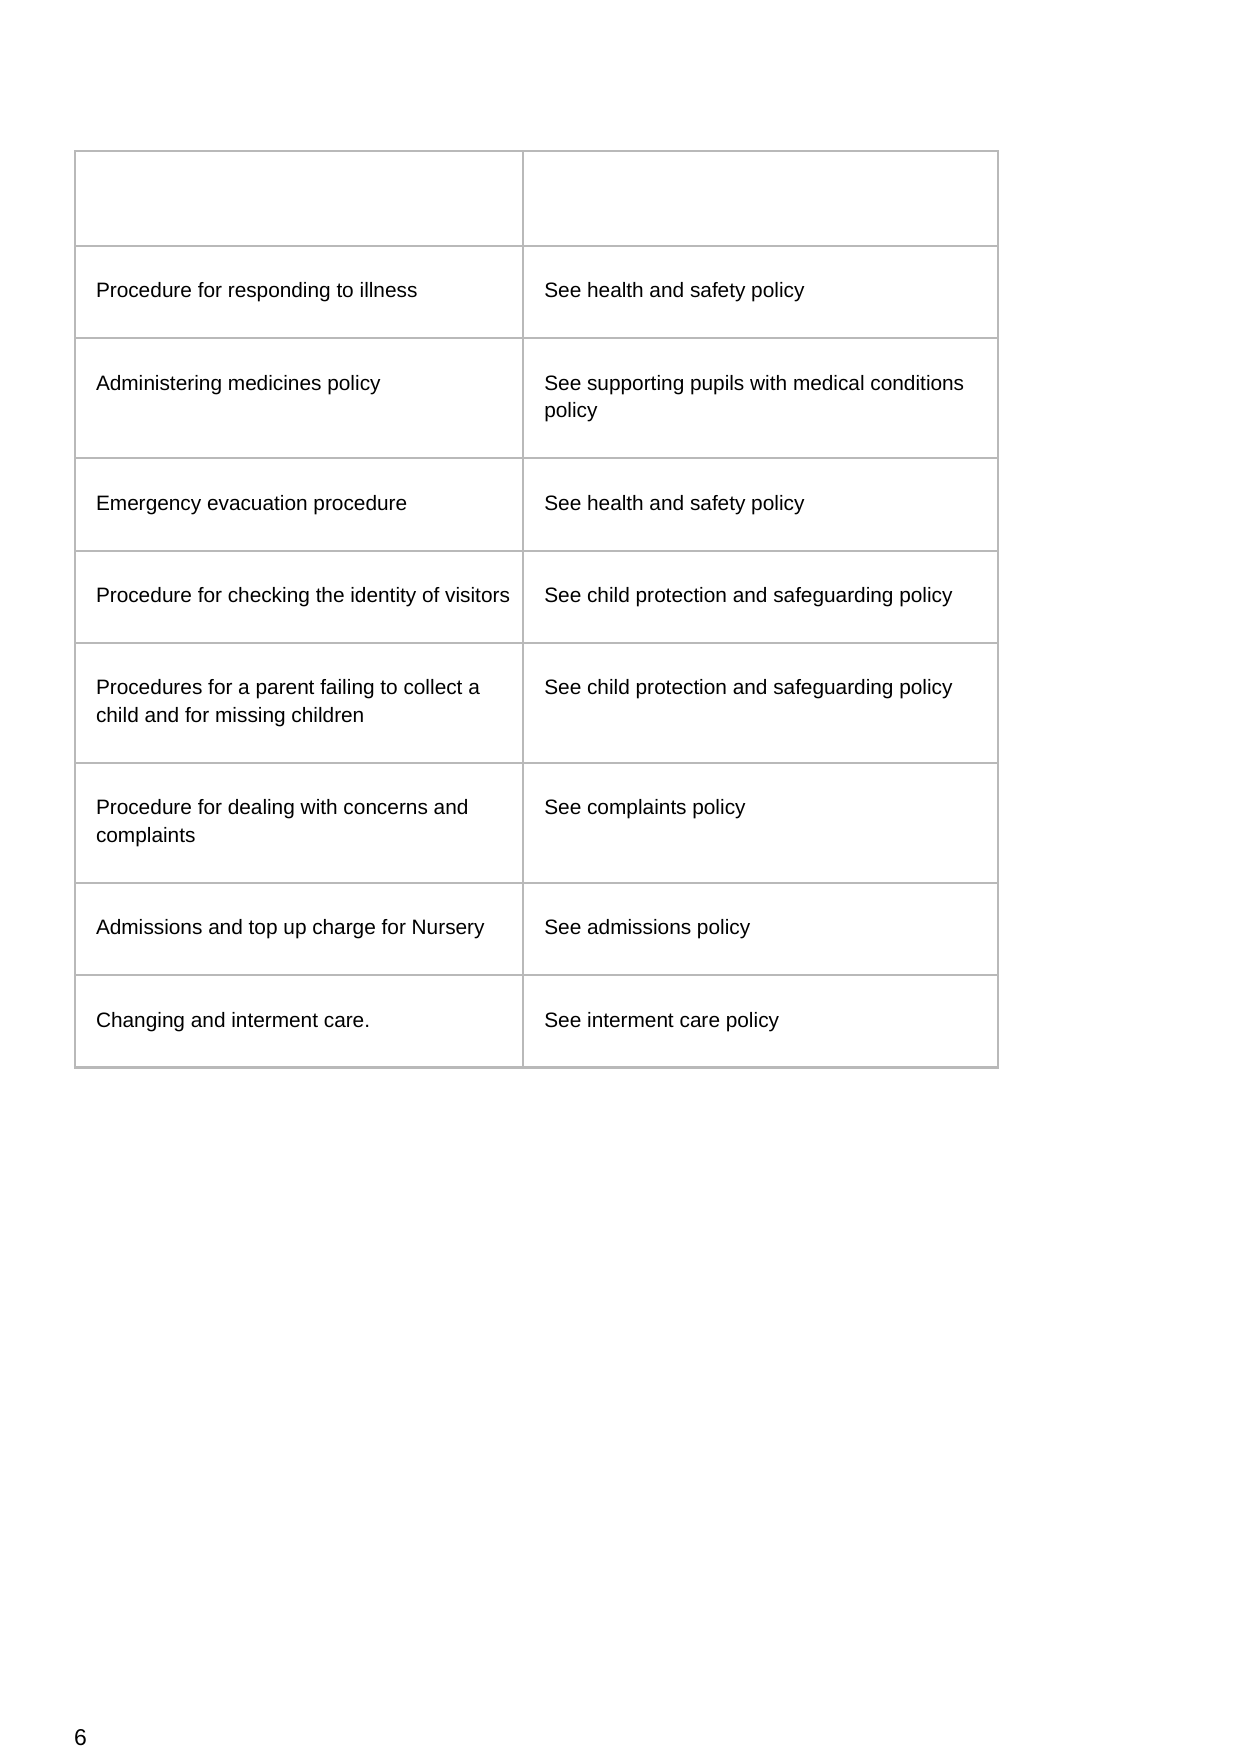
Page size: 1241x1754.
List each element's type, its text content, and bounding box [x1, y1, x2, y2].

table_cell Procedure for responding to illness [76, 247, 522, 337]
table_cell See child protection and safeguarding policy [524, 644, 997, 762]
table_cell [524, 152, 997, 245]
table_cell Procedure for checking the identity of visitors [76, 552, 522, 642]
table_cell See health and safety policy [524, 247, 997, 337]
table_cell Procedure for dealing with concerns and complaints [76, 764, 522, 882]
table_cell Admissions and top up charge for Nursery [76, 884, 522, 974]
table_cell See health and safety policy [524, 459, 997, 549]
table_cell Changing and interment care. [76, 976, 522, 1066]
table_cell See supporting pupils with medical conditions policy [524, 339, 997, 457]
table_cell See complaints policy [524, 764, 997, 882]
table_cell See child protection and safeguarding policy [524, 552, 997, 642]
table_cell See interment care policy [524, 976, 997, 1066]
table_cell See admissions policy [524, 884, 997, 974]
table_cell Administering medicines policy [76, 339, 522, 457]
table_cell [76, 152, 522, 245]
table_cell Procedures for a parent failing to collect a child and for missing children [76, 644, 522, 762]
table_cell Emergency evacuation procedure [76, 459, 522, 549]
